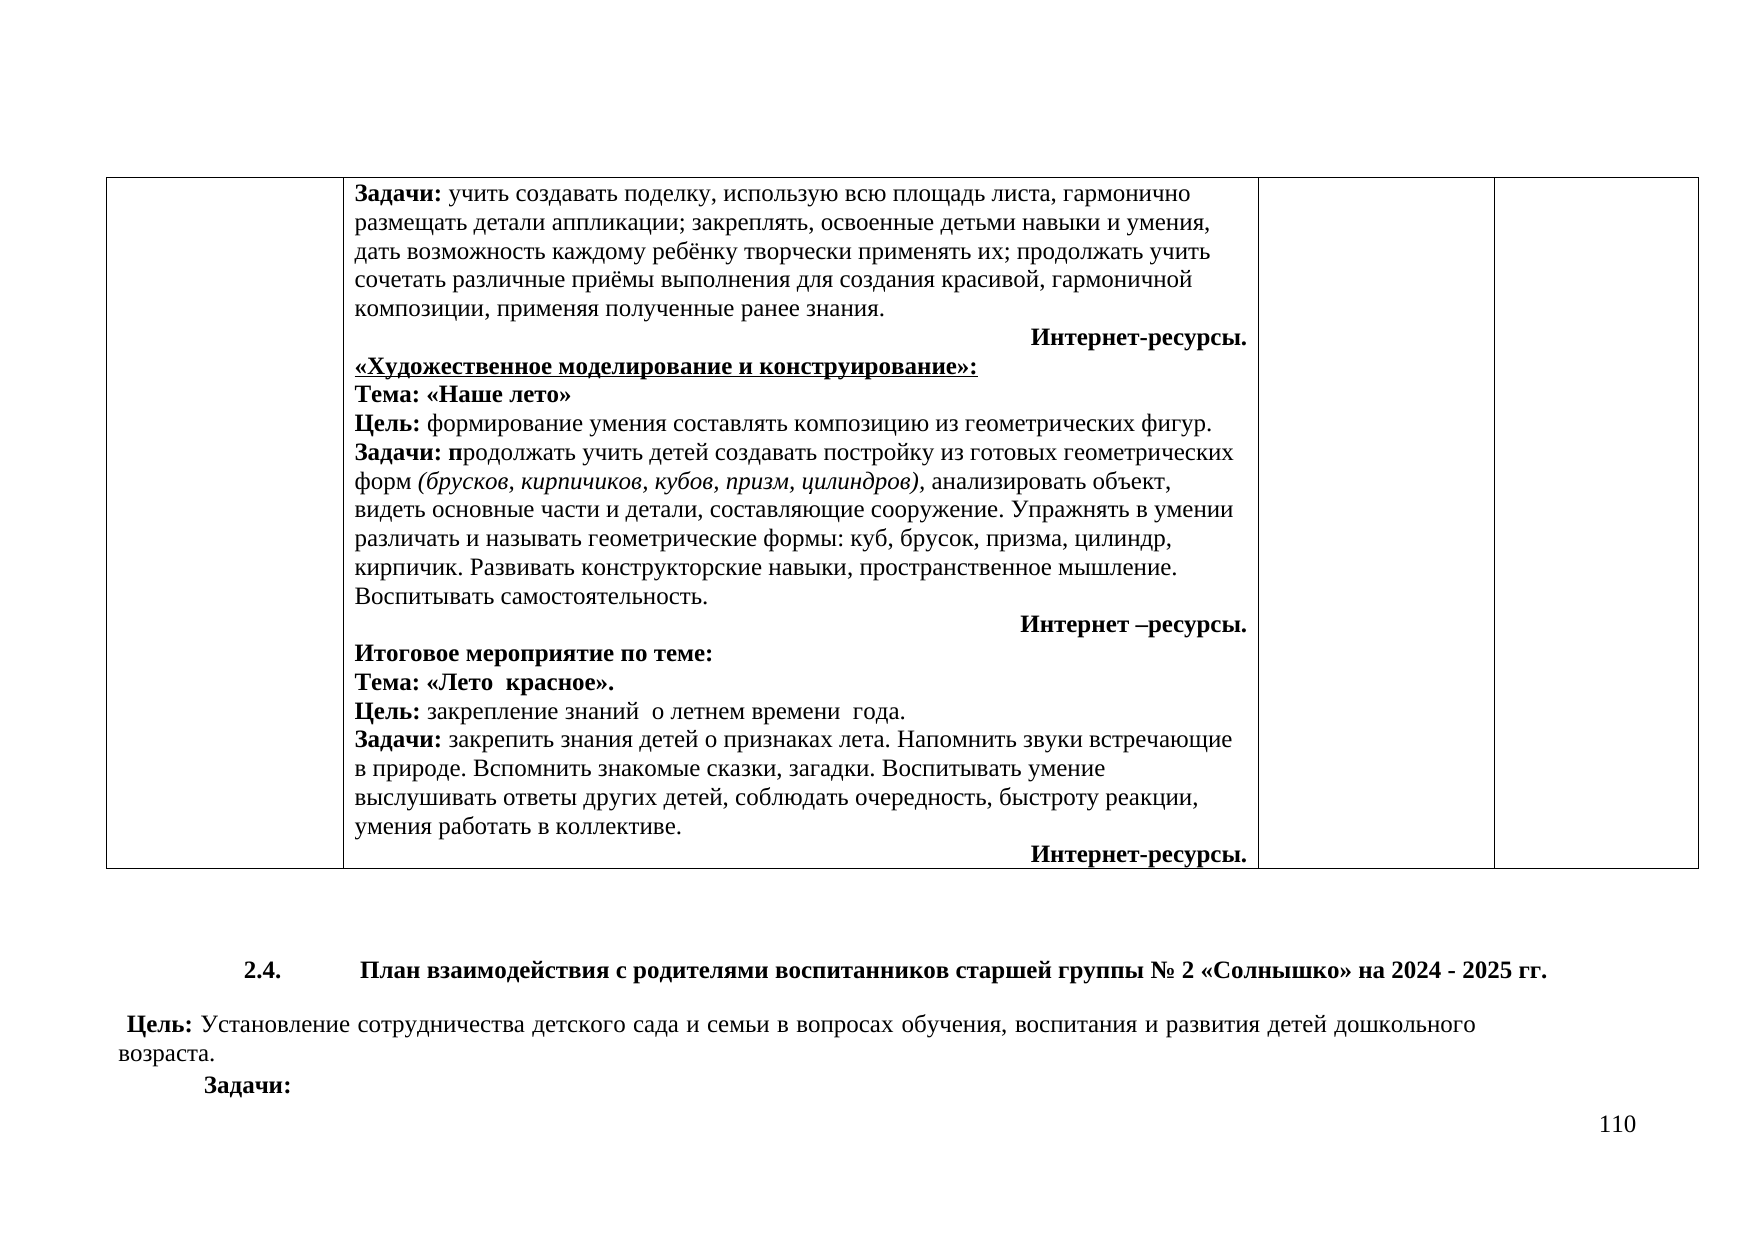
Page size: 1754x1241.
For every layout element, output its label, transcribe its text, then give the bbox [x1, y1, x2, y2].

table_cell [107, 178, 343, 868]
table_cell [1259, 178, 1494, 868]
text Цель: Установление сотрудничества детского сада и семьи в вопросах обучения, воспитания и развития детей дошкольного возраста. [118, 1009, 1476, 1067]
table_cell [1495, 178, 1698, 868]
list План взаимодействия с родителями воспитанников старшей группы № 2 «Солнышко» на 2024 - 2025 гг. [156, 956, 1636, 984]
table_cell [344, 178, 1258, 868]
text Задачи: [204, 1067, 1636, 1101]
